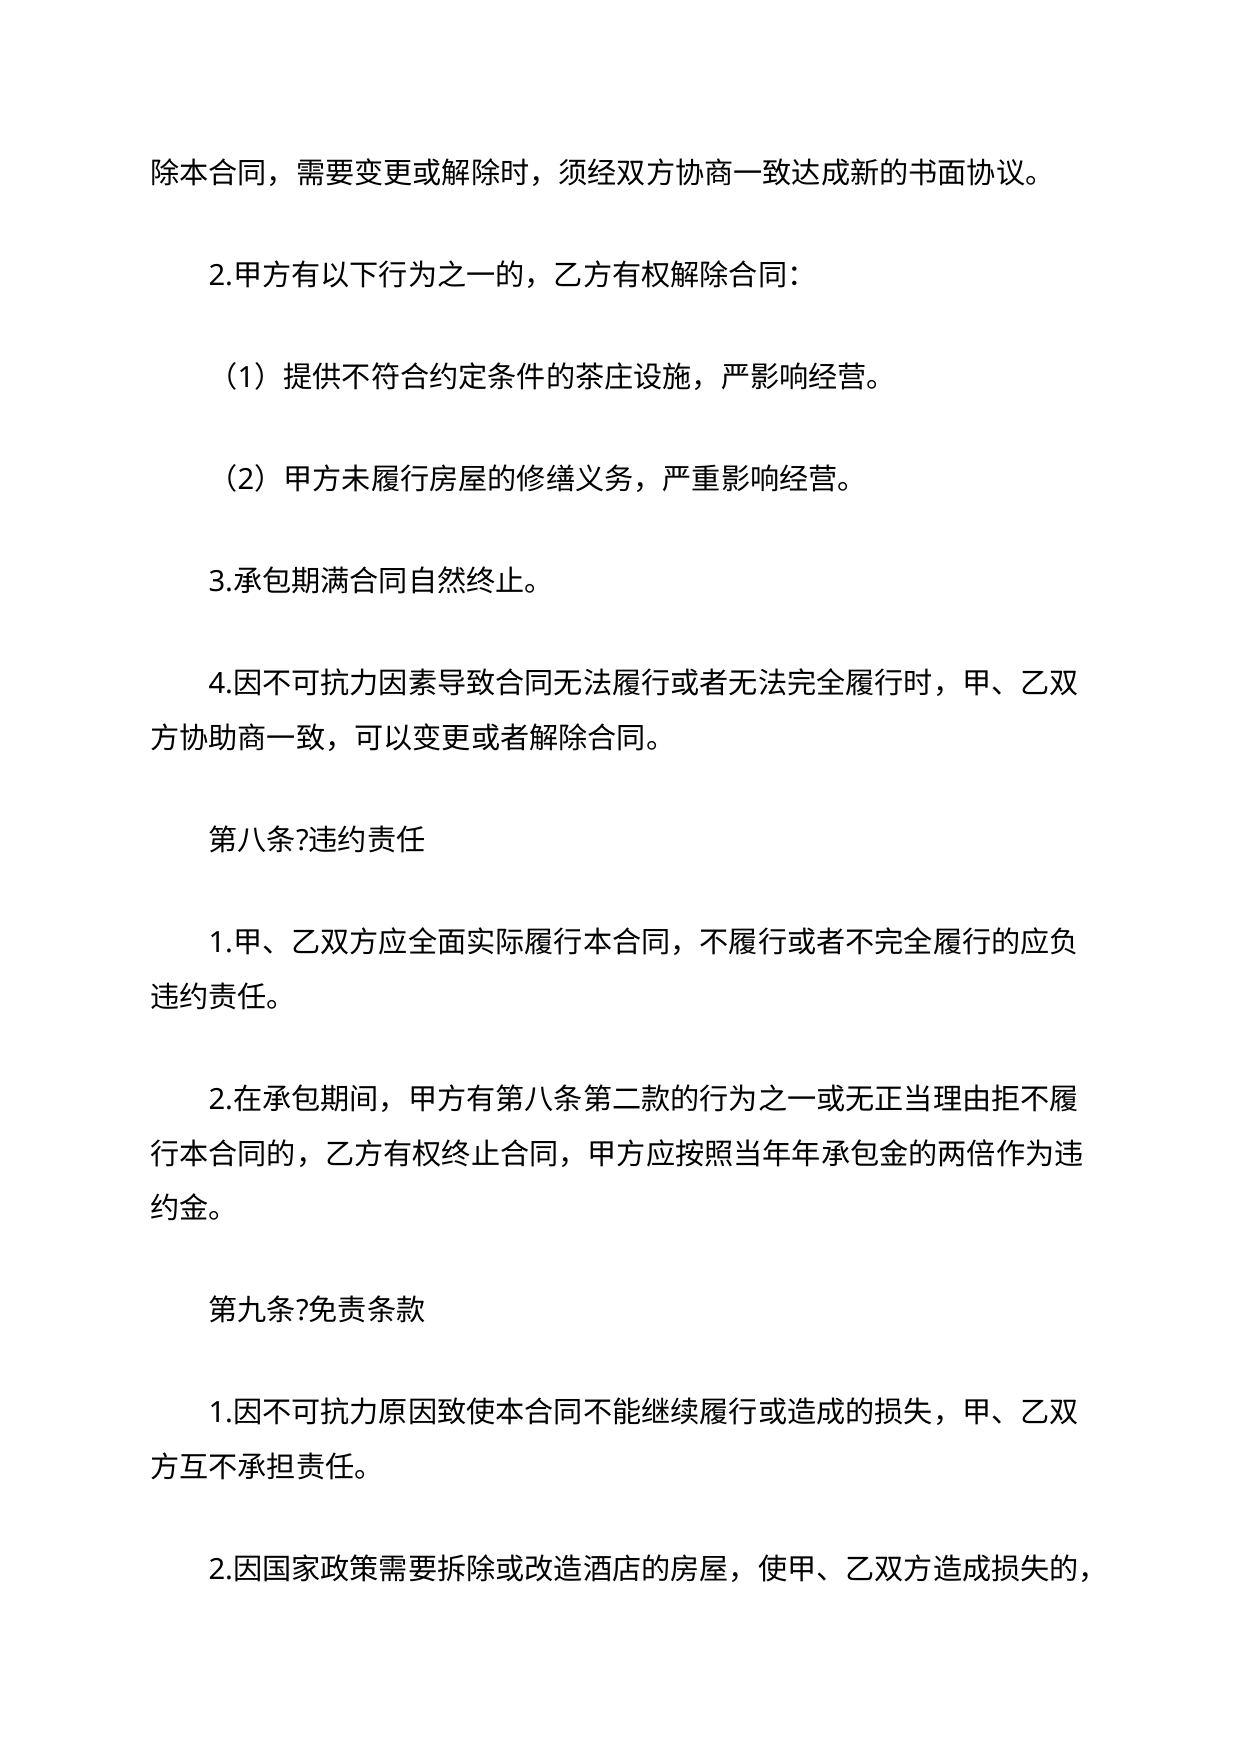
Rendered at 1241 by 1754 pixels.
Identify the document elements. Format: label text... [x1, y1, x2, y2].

text （1）提供不符合约定条件的茶庄设施，严影响经营。 [150, 354, 1090, 396]
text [150, 150, 1090, 192]
text 第八条?违约责任 [150, 816, 1090, 859]
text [150, 1546, 1090, 1588]
text 2.在承包期间，甲方有第八条第二款的行为之一或无正当理由拒不履行本合同的，乙方有权终止合同，甲方应按照当年年承包金的两倍作为违约金。 [150, 1075, 1090, 1227]
text （2）甲方未履行房屋的修缮义务，严重影响经营。 [150, 456, 1090, 498]
text 第九条?免责条款 [150, 1287, 1090, 1329]
text 1.甲、乙双方应全面实际履行本合同，不履行或者不完全履行的应负违约责任。 [150, 918, 1090, 1016]
text 1.因不可抗力原因致使本合同不能继续履行或造成的损失，甲、乙双方互不承担责任。 [150, 1389, 1090, 1486]
text 2.甲方有以下行为之一的，乙方有权解除合同： [150, 252, 1090, 294]
text 4.因不可抗力因素导致合同无法履行或者无法完全履行时，甲、乙双方协助商一致，可以变更或者解除合同。 [150, 660, 1090, 757]
text 3.承包期满合同自然终止。 [150, 558, 1090, 600]
